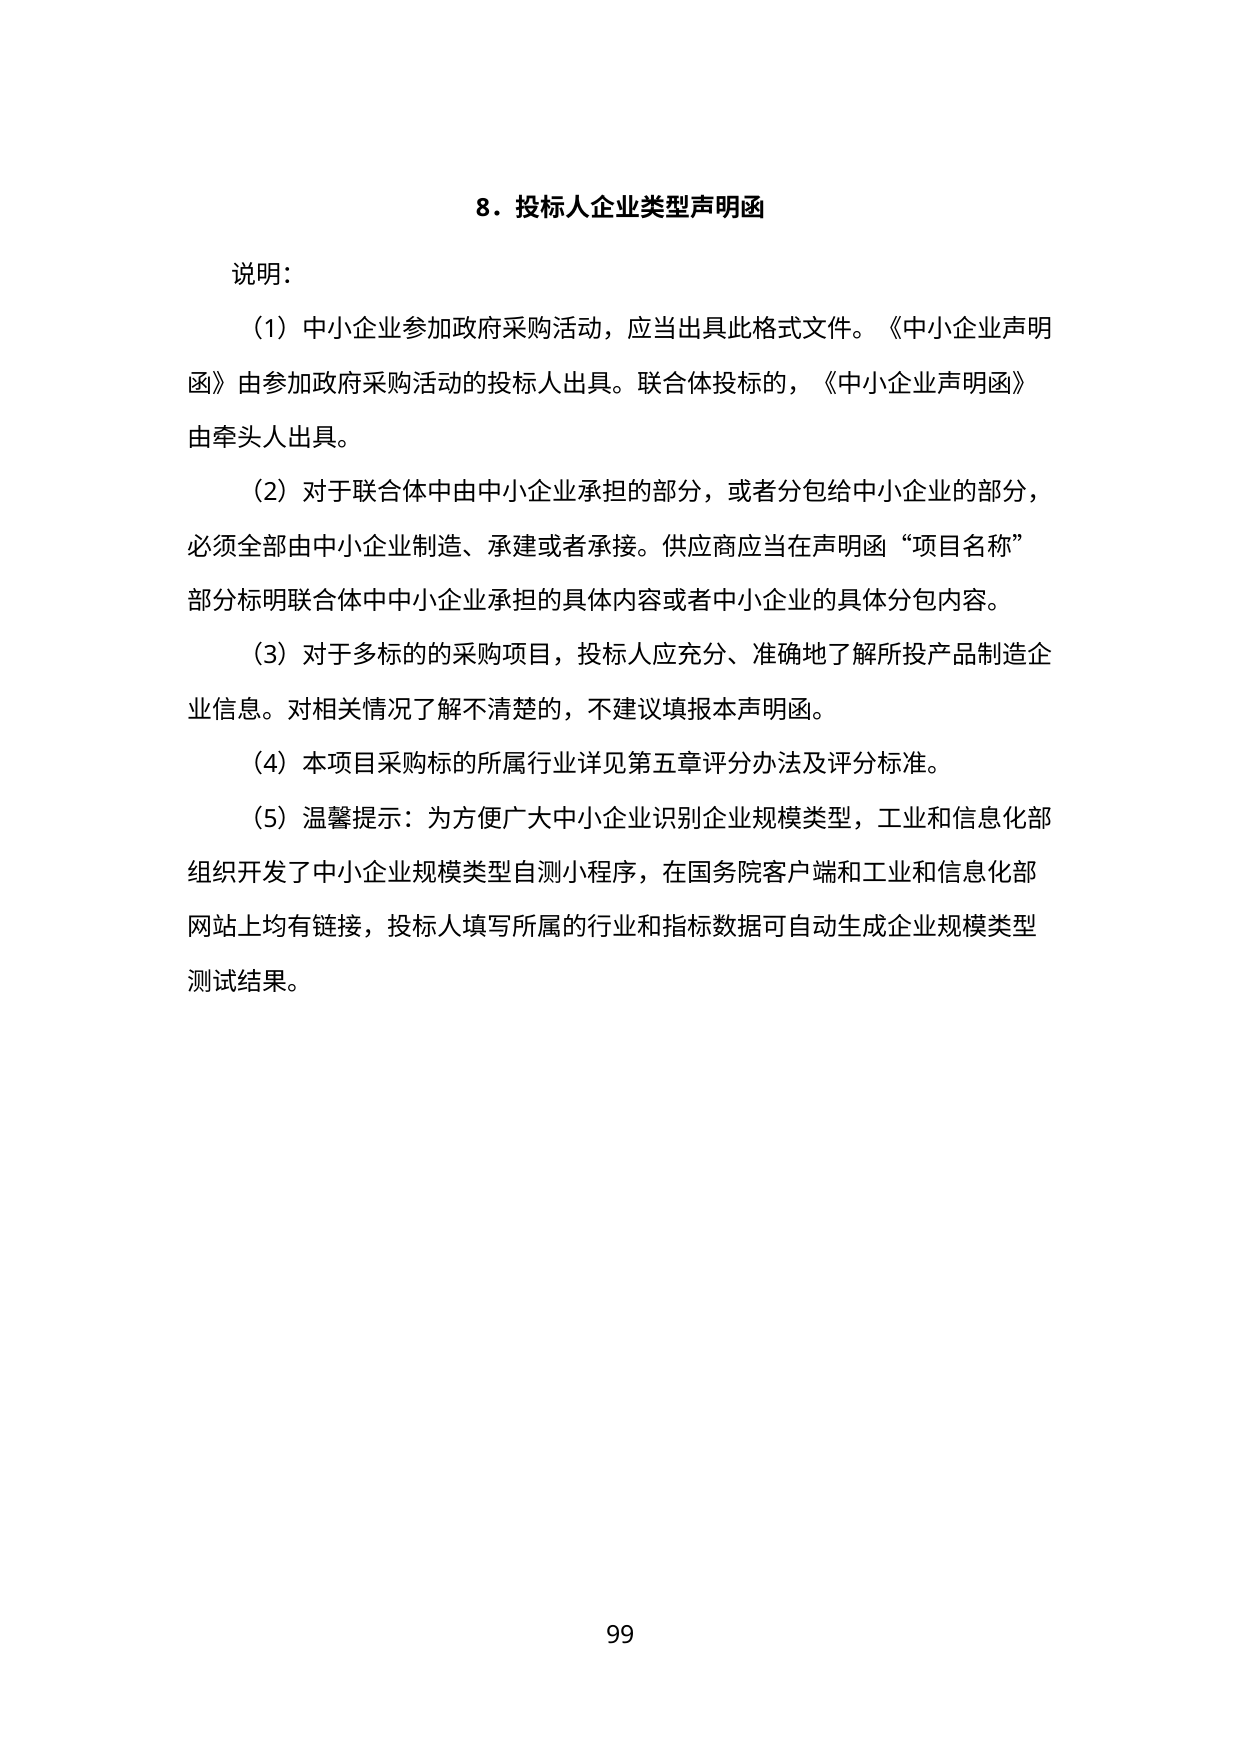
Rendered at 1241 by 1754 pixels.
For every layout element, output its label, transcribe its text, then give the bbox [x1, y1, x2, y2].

text （1）中小企业参加政府采购活动，应当出具此格式文件。《中小企业声明函》由参加政府采购活动的投标人出具。联合体投标的，《中小企业声明函》由牵头人出具。 [187, 309, 1053, 454]
text （5）温馨提示：为方便广大中小企业识别企业规模类型，工业和信息化部组织开发了中小企业规模类型自测小程序，在国务院客户端和工业和信息化部网站上均有链接，投标人填写所属的行业和指标数据可自动生成企业规模类型测试结果。 [187, 798, 1053, 997]
text 说明： [187, 254, 1053, 291]
text （4）本项目采购标的所属行业详见第五章评分办法及评分标准。 [187, 744, 1053, 780]
subtitle 8．投标人企业类型声明函 [187, 187, 1053, 224]
text （3）对于多标的的采购项目，投标人应充分、准确地了解所投产品制造企业信息。对相关情况了解不清楚的，不建议填报本声明函。 [187, 635, 1053, 726]
text （2）对于联合体中由中小企业承担的部分，或者分包给中小企业的部分，必须全部由中小企业制造、承建或者承接。供应商应当在声明函“项目名称”部分标明联合体中中小企业承担的具体内容或者中小企业的具体分包内容。 [187, 472, 1053, 617]
